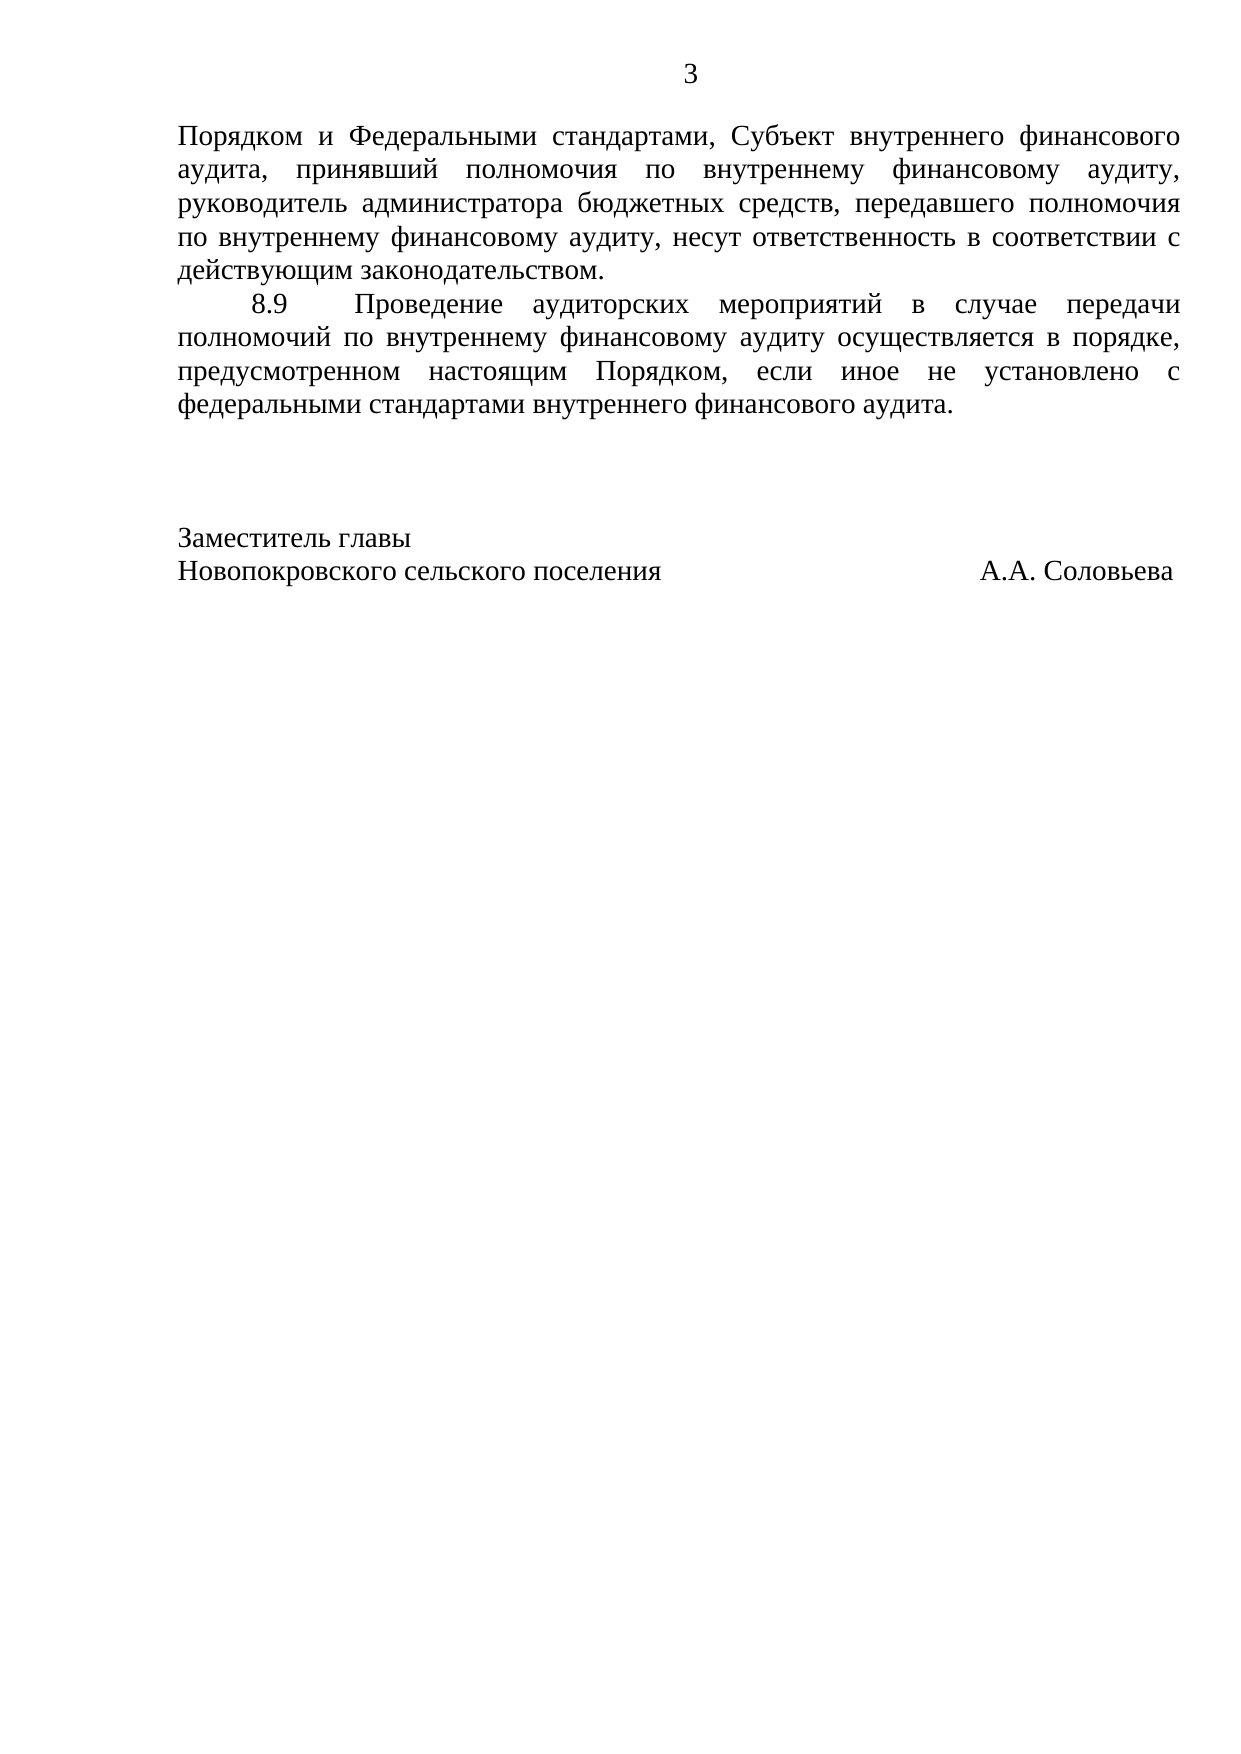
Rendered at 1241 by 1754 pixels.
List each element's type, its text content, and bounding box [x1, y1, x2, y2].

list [177, 118, 1181, 286]
text Заместитель главы [177, 520, 1181, 553]
list Проведение аудиторских мероприятий в случае передачи полномочий по внутреннему финансовому аудиту осуществляется в порядке, предусмотренном настоящим Порядком, если иное не установлено с федеральными стандартами внутреннего финансового аудита. [177, 286, 1181, 420]
text Новопокровского сельского поселения А.А. Соловьева [177, 553, 1181, 587]
